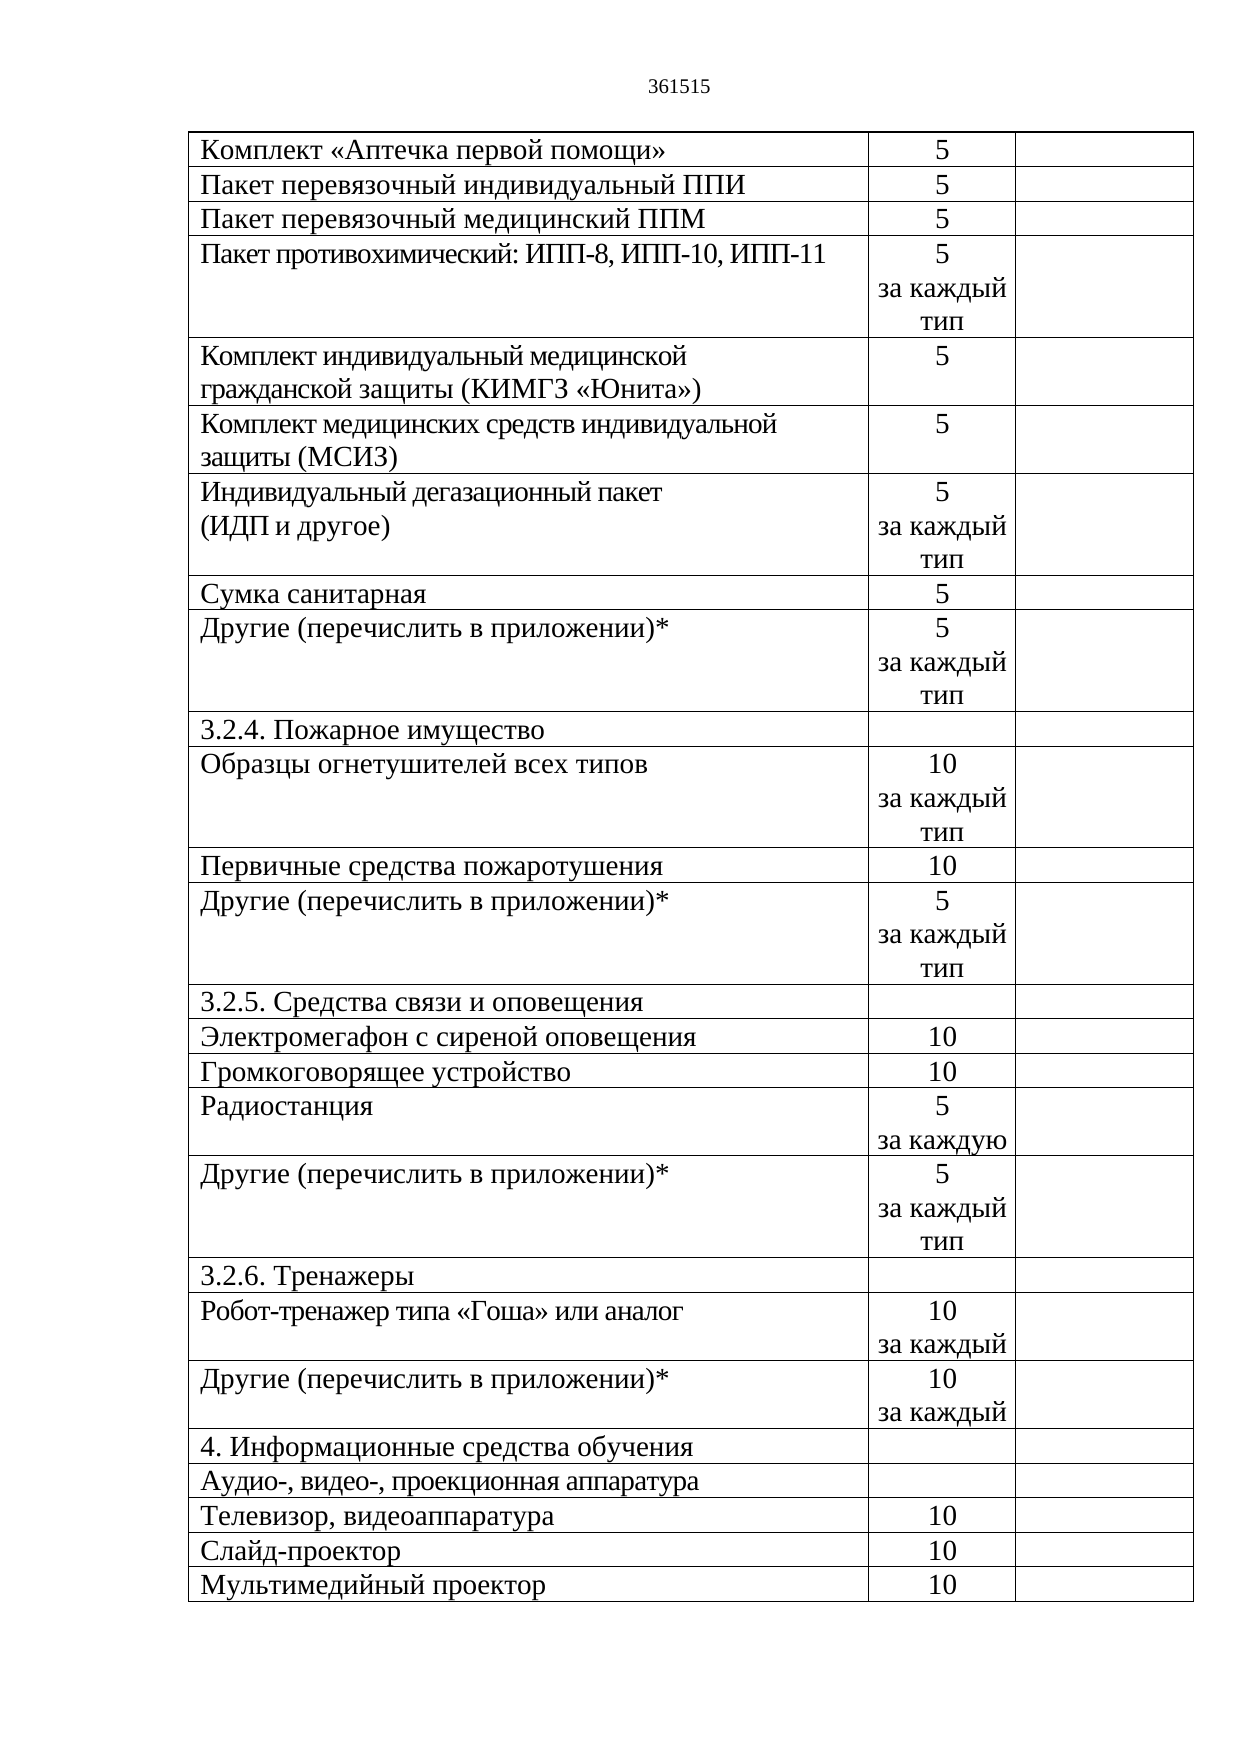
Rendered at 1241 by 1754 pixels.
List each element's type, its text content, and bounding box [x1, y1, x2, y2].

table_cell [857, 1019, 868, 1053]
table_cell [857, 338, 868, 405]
table_cell [1016, 1567, 1193, 1601]
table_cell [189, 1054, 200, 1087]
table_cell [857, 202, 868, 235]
table_cell [1016, 576, 1193, 609]
table_cell [1016, 1293, 1193, 1360]
table_cell Пакет противохимический: ИПП-8, ИПП-10, ИПП-11 [189, 236, 868, 337]
table_cell 5 [869, 133, 1015, 166]
table_cell 10 за каждый [869, 1293, 1015, 1360]
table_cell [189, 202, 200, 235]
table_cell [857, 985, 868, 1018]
table_cell [1016, 712, 1193, 746]
table_cell Телевизор, видеоаппаратура [189, 1498, 868, 1532]
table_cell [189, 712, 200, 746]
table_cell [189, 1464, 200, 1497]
table_cell [1016, 610, 1193, 711]
table_cell 5 за каждый тип [869, 236, 1015, 337]
table_cell [1016, 883, 1193, 983]
table_cell 5 за каждый тип [869, 474, 1015, 575]
table_cell 5 [869, 406, 1015, 473]
table_cell [1016, 406, 1193, 473]
table_cell [1016, 1361, 1193, 1428]
table_cell 10 за каждый тип [869, 747, 1015, 847]
table_cell 10 [869, 848, 1015, 882]
table_cell Слайд-проектор [189, 1533, 868, 1566]
table_cell 5 за каждую [869, 1088, 1015, 1155]
table_cell 4. Информационные средства обучения [189, 1429, 868, 1462]
table_cell [1016, 202, 1193, 235]
table_cell 5 [869, 576, 1015, 609]
table_cell [1016, 474, 1193, 575]
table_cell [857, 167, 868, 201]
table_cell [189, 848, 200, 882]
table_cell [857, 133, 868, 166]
table_cell [869, 1258, 1015, 1292]
table_cell [869, 1429, 1015, 1462]
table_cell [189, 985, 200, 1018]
table_cell [1016, 236, 1193, 337]
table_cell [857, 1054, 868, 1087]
table_cell [1016, 167, 1193, 201]
table_cell 5 [869, 202, 1015, 235]
table_cell 10 [869, 1567, 1015, 1601]
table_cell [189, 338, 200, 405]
table_cell Другие (перечислить в приложении)* [189, 1361, 868, 1428]
table_cell 5 [869, 338, 1015, 405]
table_cell [1016, 1088, 1193, 1155]
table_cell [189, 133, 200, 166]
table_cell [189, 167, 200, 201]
table_cell [1016, 1019, 1193, 1053]
table_cell 5 за каждый тип [869, 610, 1015, 711]
table_cell [869, 1464, 1015, 1497]
table_cell [1016, 133, 1193, 166]
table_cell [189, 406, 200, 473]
table_cell 10 [869, 1533, 1015, 1566]
table_cell [1016, 1533, 1193, 1566]
table_cell [1016, 747, 1193, 847]
table_cell [1016, 1464, 1193, 1497]
table_cell [869, 985, 1015, 1018]
table_cell Другие (перечислить в приложении)* [189, 610, 868, 711]
table_cell [1016, 985, 1193, 1018]
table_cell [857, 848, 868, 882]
table_cell Другие (перечислить в приложении)* [189, 1156, 868, 1257]
table_cell 5 за каждый тип [869, 883, 1015, 983]
table_cell [1016, 1054, 1193, 1087]
table_cell 5 за каждый тип [869, 1156, 1015, 1257]
table_cell 10 [869, 1054, 1015, 1087]
table_cell Образцы огнетушителей всех типов [189, 747, 868, 847]
table_cell [1016, 1429, 1193, 1462]
table_cell 10 [869, 1019, 1015, 1053]
table_cell [1016, 1498, 1193, 1532]
table_cell Радиостанция [189, 1088, 868, 1155]
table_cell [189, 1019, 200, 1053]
table_cell [869, 712, 1015, 746]
table_cell Индивидуальный дегазационный пакет (ИДП и другое) [189, 474, 868, 575]
table_cell Робот-тренажер типа «Гоша» или аналог [189, 1293, 868, 1360]
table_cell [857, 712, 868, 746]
table_cell Другие (перечислить в приложении)* [189, 883, 868, 983]
table_cell [1016, 1156, 1193, 1257]
table_cell Мультимедийный проектор [189, 1567, 868, 1601]
table_cell 5 [869, 167, 1015, 201]
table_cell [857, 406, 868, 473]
table_cell 10 [869, 1498, 1015, 1532]
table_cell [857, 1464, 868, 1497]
table_cell 10 за каждый [869, 1361, 1015, 1428]
table_cell [1016, 338, 1193, 405]
table_cell [1016, 1258, 1193, 1292]
table_cell [1016, 848, 1193, 882]
